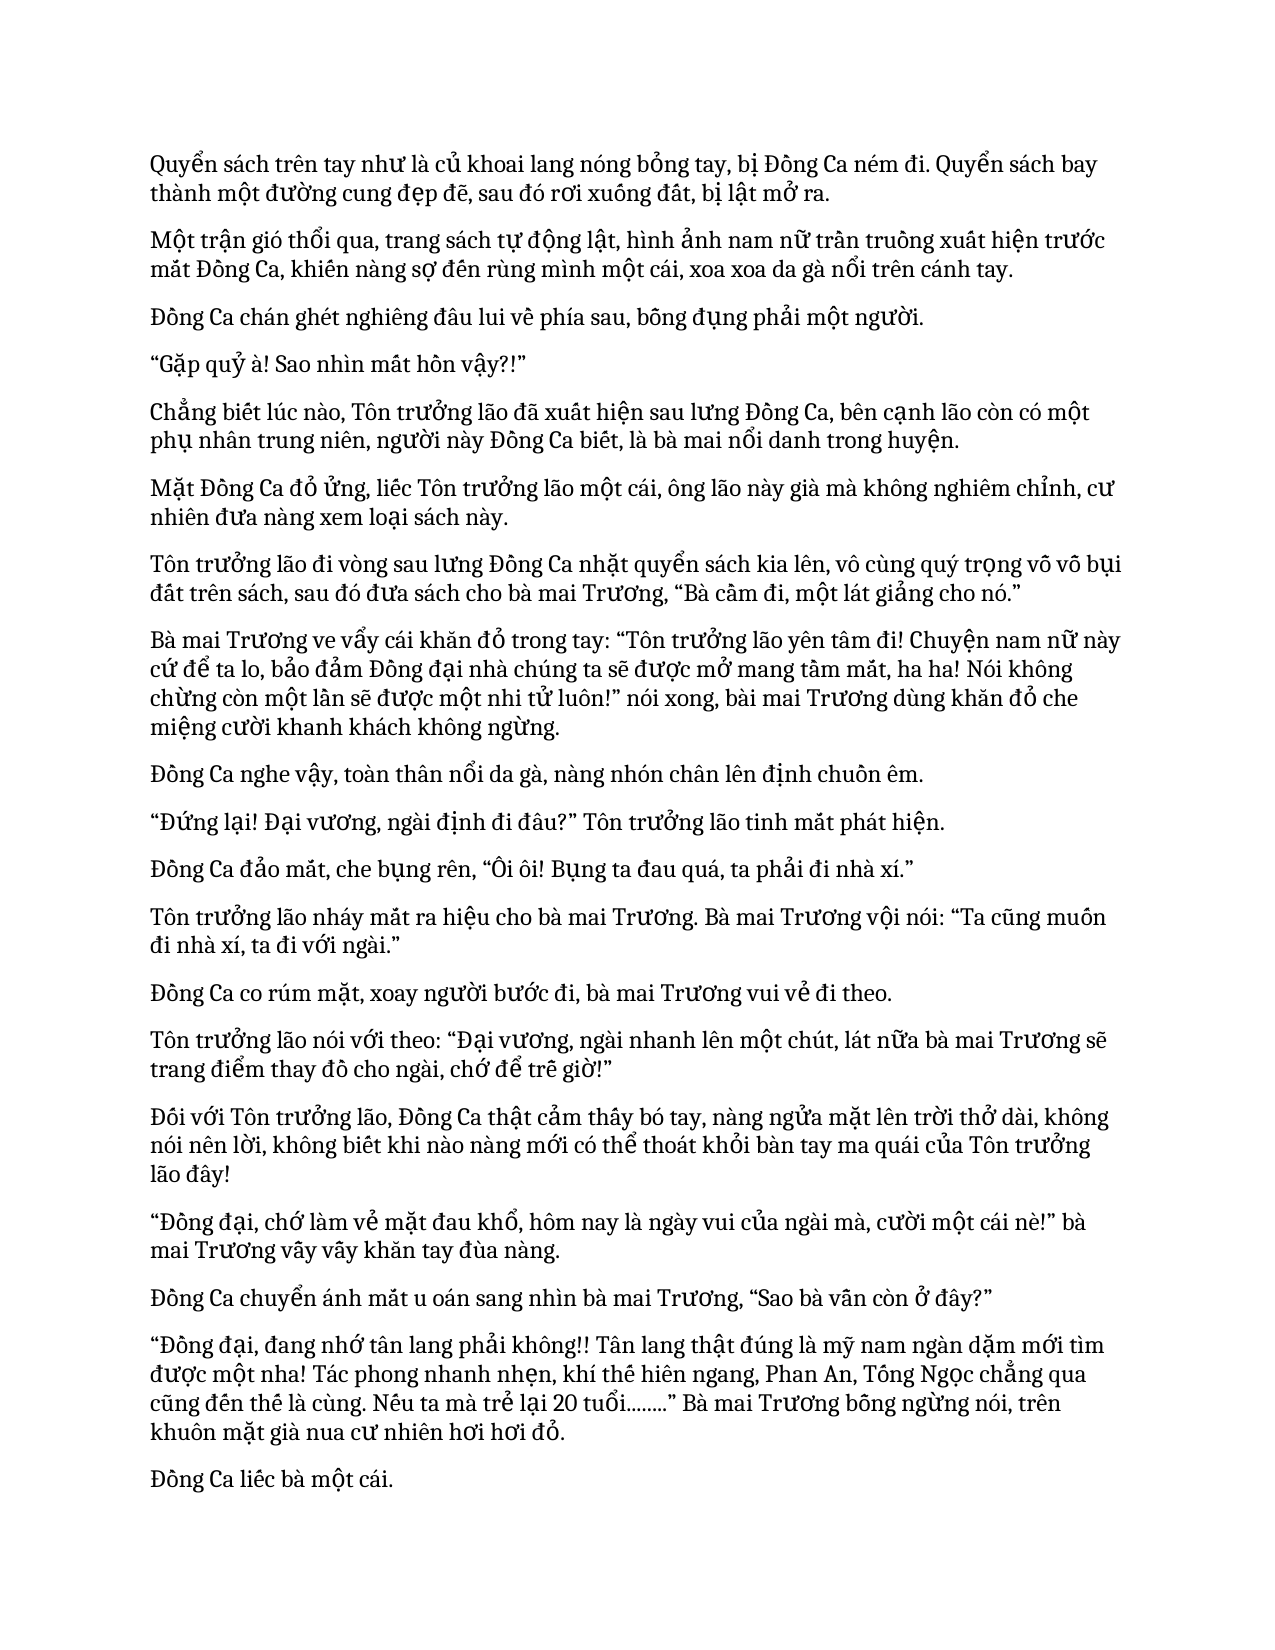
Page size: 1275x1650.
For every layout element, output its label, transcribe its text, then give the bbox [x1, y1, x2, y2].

text Một trận gió thổi qua, trang sách tự động lật, hình ảnh nam nữ trần truồng xuất hiện trước mắt Đồng Ca, khiến nàng sợ đến rùng mình một cái, xoa xoa da gà nổi trên cánh tay. [150, 226, 1125, 284]
text Đồng Ca chuyển ánh mắt u oán sang nhìn bà mai Trương, “Sao bà vẫn còn ở đây?” [150, 1284, 1125, 1312]
text “Đứng lại! Đại vương, ngài định đi đâu?” Tôn trưởng lão tinh mắt phát hiện. [150, 807, 1125, 836]
text Đồng Ca nghe vậy, toàn thân nổi da gà, nàng nhón chân lên định chuồn êm. [150, 760, 1125, 789]
text Đồng Ca co rúm mặt, xoay người bước đi, bà mai Trương vui vẻ đi theo. [150, 979, 1125, 1007]
text “Đồng đại, chớ làm vẻ mặt đau khổ, hôm nay là ngày vui của ngài mà, cười một cái nè!” bà mai Trương vẫy vẫy khăn tay đùa nàng. [150, 1207, 1125, 1265]
text Tôn trưởng lão nháy mắt ra hiệu cho bà mai Trương. Bà mai Trương vội nói: “Ta cũng muốn đi nhà xí, ta đi với ngài.” [150, 902, 1125, 960]
text Quyển sách trên tay như là củ khoai lang nóng bỏng tay, bị Đồng Ca ném đi. Quyển sách bay thành một đường cung đẹp đẽ, sau đó rơi xuống đất, bị lật mở ra. [150, 150, 1125, 207]
text Đồng Ca liếc bà một cái. [150, 1465, 1125, 1494]
text Đồng Ca đảo mắt, che bụng rên, “Ôi ôi! Bụng ta đau quá, ta phải đi nhà xí.” [150, 855, 1125, 884]
text Đồng Ca chán ghét nghiêng đâu lui về phía sau, bỗng đụng phải một người. [150, 302, 1125, 331]
text Bà mai Trương ve vẩy cái khăn đỏ trong tay: “Tôn trưởng lão yên tâm đi! Chuyện nam nữ này cứ để ta lo, bảo đảm Đồng đại nhà chúng ta sẽ được mở mang tầm mắt, ha ha! Nói không chừng còn một lần sẽ được một nhi tử luôn!” nói xong, bài mai Trương dùng khăn đỏ che miệng cười khanh khách không ngừng. [150, 626, 1125, 741]
text Đối với Tôn trưởng lão, Đồng Ca thật cảm thấy bó tay, nàng ngửa mặt lên trời thở dài, không nói nên lời, không biết khi nào nàng mới có thể thoát khỏi bàn tay ma quái của Tôn trưởng lão đây! [150, 1102, 1125, 1189]
text Chẳng biết lúc nào, Tôn trưởng lão đã xuất hiện sau lưng Đồng Ca, bên cạnh lão còn có một phụ nhân trung niên, người này Đồng Ca biết, là bà mai nổi danh trong huyện. [150, 397, 1125, 455]
text Mặt Đồng Ca đỏ ửng, liếc Tôn trưởng lão một cái, ông lão này già mà không nghiêm chỉnh, cư nhiên đưa nàng xem loại sách này. [150, 474, 1125, 531]
text “Đồng đại, đang nhớ tân lang phải không!! Tân lang thật đúng là mỹ nam ngàn dặm mới tìm được một nha! Tác phong nhanh nhẹn, khí thế hiên ngang, Phan An, Tống Ngọc chẳng qua cũng đến thế là cùng. Nếu ta mà trẻ lại 20 tuổi........” Bà mai Trương bỗng ngừng nói, trên khuôn mặt già nua cư nhiên hơi hơi đỏ. [150, 1331, 1125, 1446]
text Tôn trưởng lão nói với theo: “Đại vương, ngài nhanh lên một chút, lát nữa bà mai Trương sẽ trang điểm thay đồ cho ngài, chớ để trễ giờ!” [150, 1026, 1125, 1084]
text Tôn trưởng lão đi vòng sau lưng Đồng Ca nhặt quyển sách kia lên, vô cùng quý trọng vỗ vỗ bụi đất trên sách, sau đó đưa sách cho bà mai Trương, “Bà cầm đi, một lát giảng cho nó.” [150, 550, 1125, 607]
text “Gặp quỷ à! Sao nhìn mất hồn vậy?!” [150, 350, 1125, 379]
